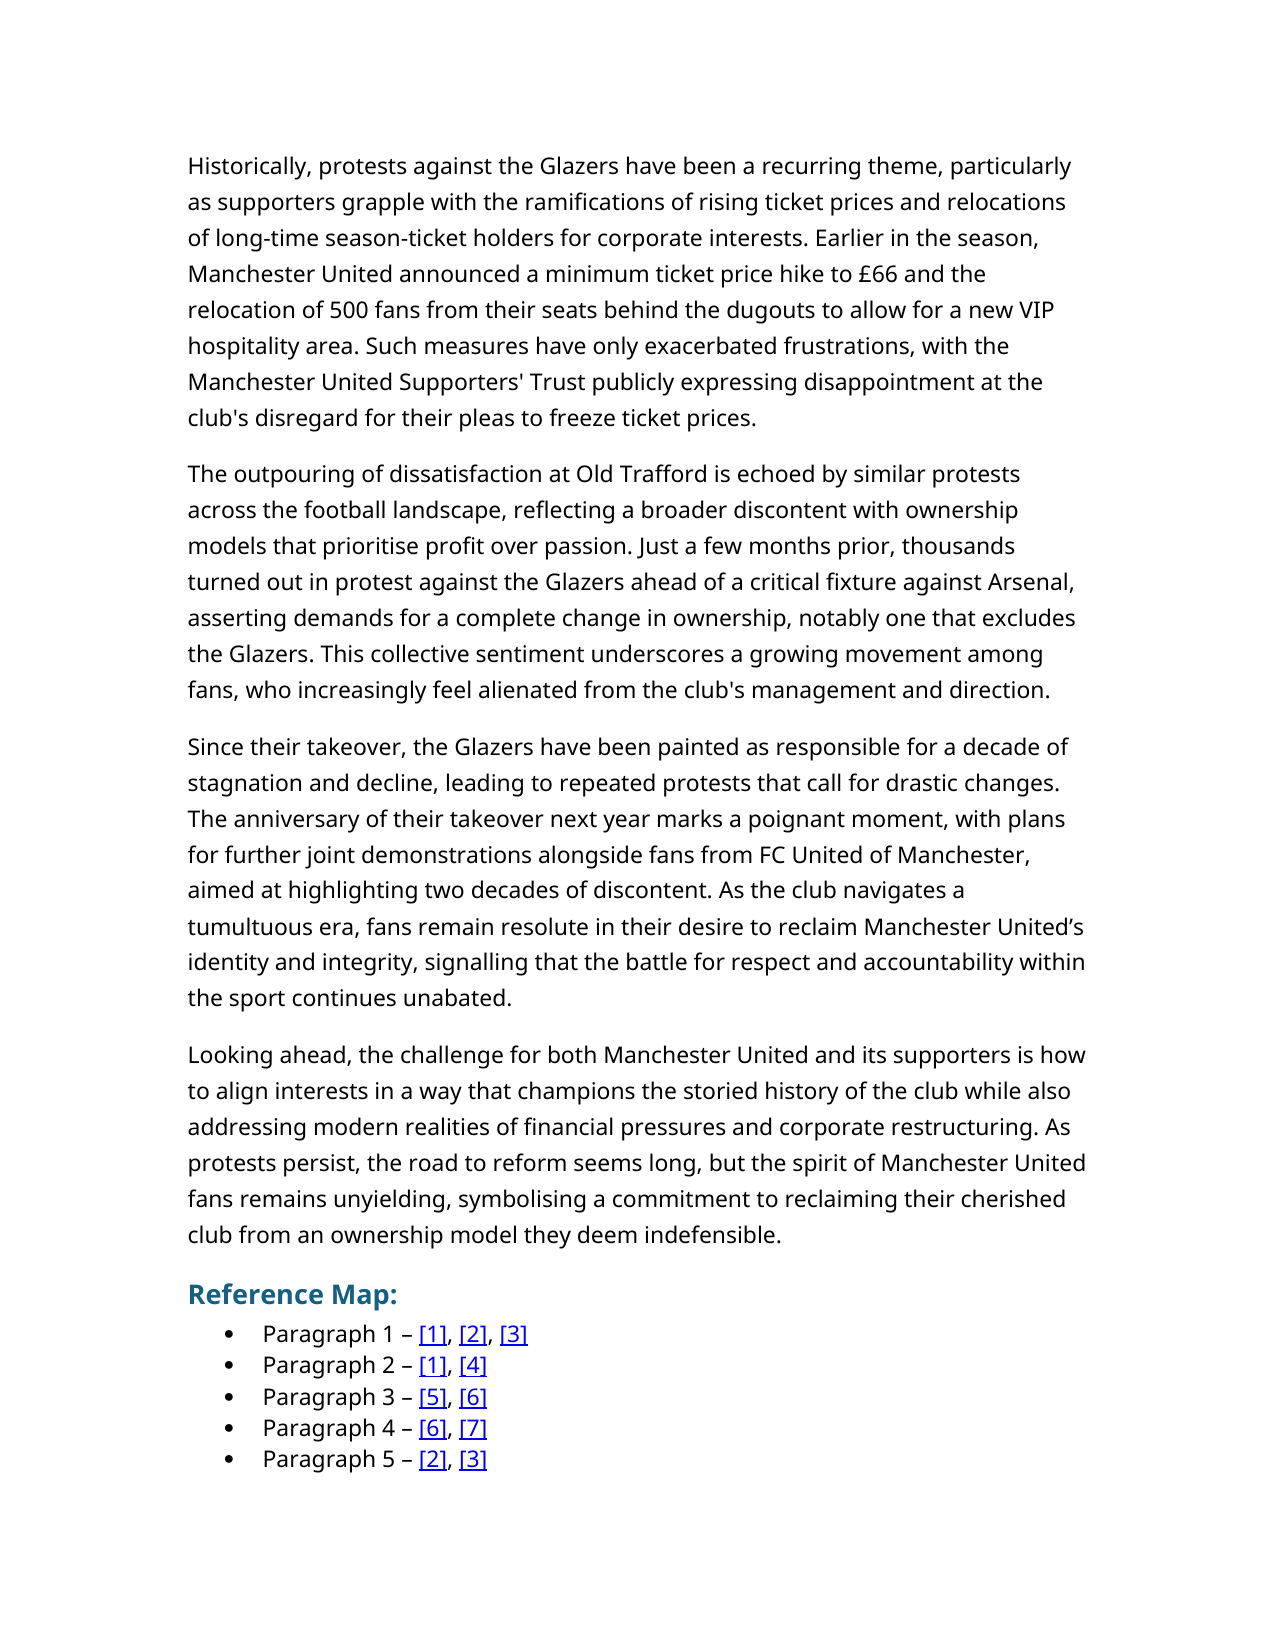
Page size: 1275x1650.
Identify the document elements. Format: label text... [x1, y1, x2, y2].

list Paragraph 2 – [1], [4] [225, 1349, 1087, 1380]
list Paragraph 1 – [1], [2], [3] [225, 1318, 1087, 1349]
text Looking ahead, the challenge for both Manchester United and its supporters is how to align interests in a way that champions the storied history of the club while also addressing modern realities of financial pressures and corporate restructuring. As protests persist, the road to reform seems long, but the spirit of Manchester United fans remains unyielding, symbolising a commitment to reclaiming their cherished club from an ownership model they deem indefensible. [187, 1039, 1087, 1250]
list Paragraph 3 – [5], [6] [225, 1380, 1087, 1412]
text Since their takeover, the Glazers have been painted as responsible for a decade of stagnation and decline, leading to repeated protests that call for drastic changes. The anniversary of their takeover next year marks a poignant moment, with plans for further joint demonstrations alongside fans from FC United of Manchester, aimed at highlighting two decades of discontent. As the club navigates a tumultuous era, fans remain resolute in their desire to reclaim Manchester United’s identity and integrity, signalling that the battle for respect and accountability within the sport continues unabated. [187, 731, 1087, 1013]
text Historically, protests against the Glazers have been a recurring theme, particularly as supporters grapple with the ramifications of rising ticket prices and relocations of long-time season-ticket holders for corporate interests. Earlier in the season, Manchester United announced a minimum ticket price hike to £66 and the relocation of 500 fans from their seats behind the dugouts to allow for a new VIP hospitality area. Such measures have only exacerbated frustrations, with the Manchester United Supporters' Trust publicly expressing disappointment at the club's disregard for their pleas to freeze ticket prices. [187, 150, 1087, 433]
subtitle Reference Map: [187, 1276, 1087, 1312]
text The outpouring of dissatisfaction at Old Trafford is echoed by similar protests across the football landscape, reflecting a broader discontent with ownership models that prioritise profit over passion. Just a few months prior, thousands turned out in protest against the Glazers ahead of a critical fixture against Arsenal, asserting demands for a complete change in ownership, notably one that excludes the Glazers. This collective sentiment underscores a growing movement among fans, who increasingly feel alienated from the club's management and direction. [187, 458, 1087, 705]
list Paragraph 5 – [2], [3] [225, 1443, 1087, 1474]
list Paragraph 4 – [6], [7] [225, 1412, 1087, 1443]
